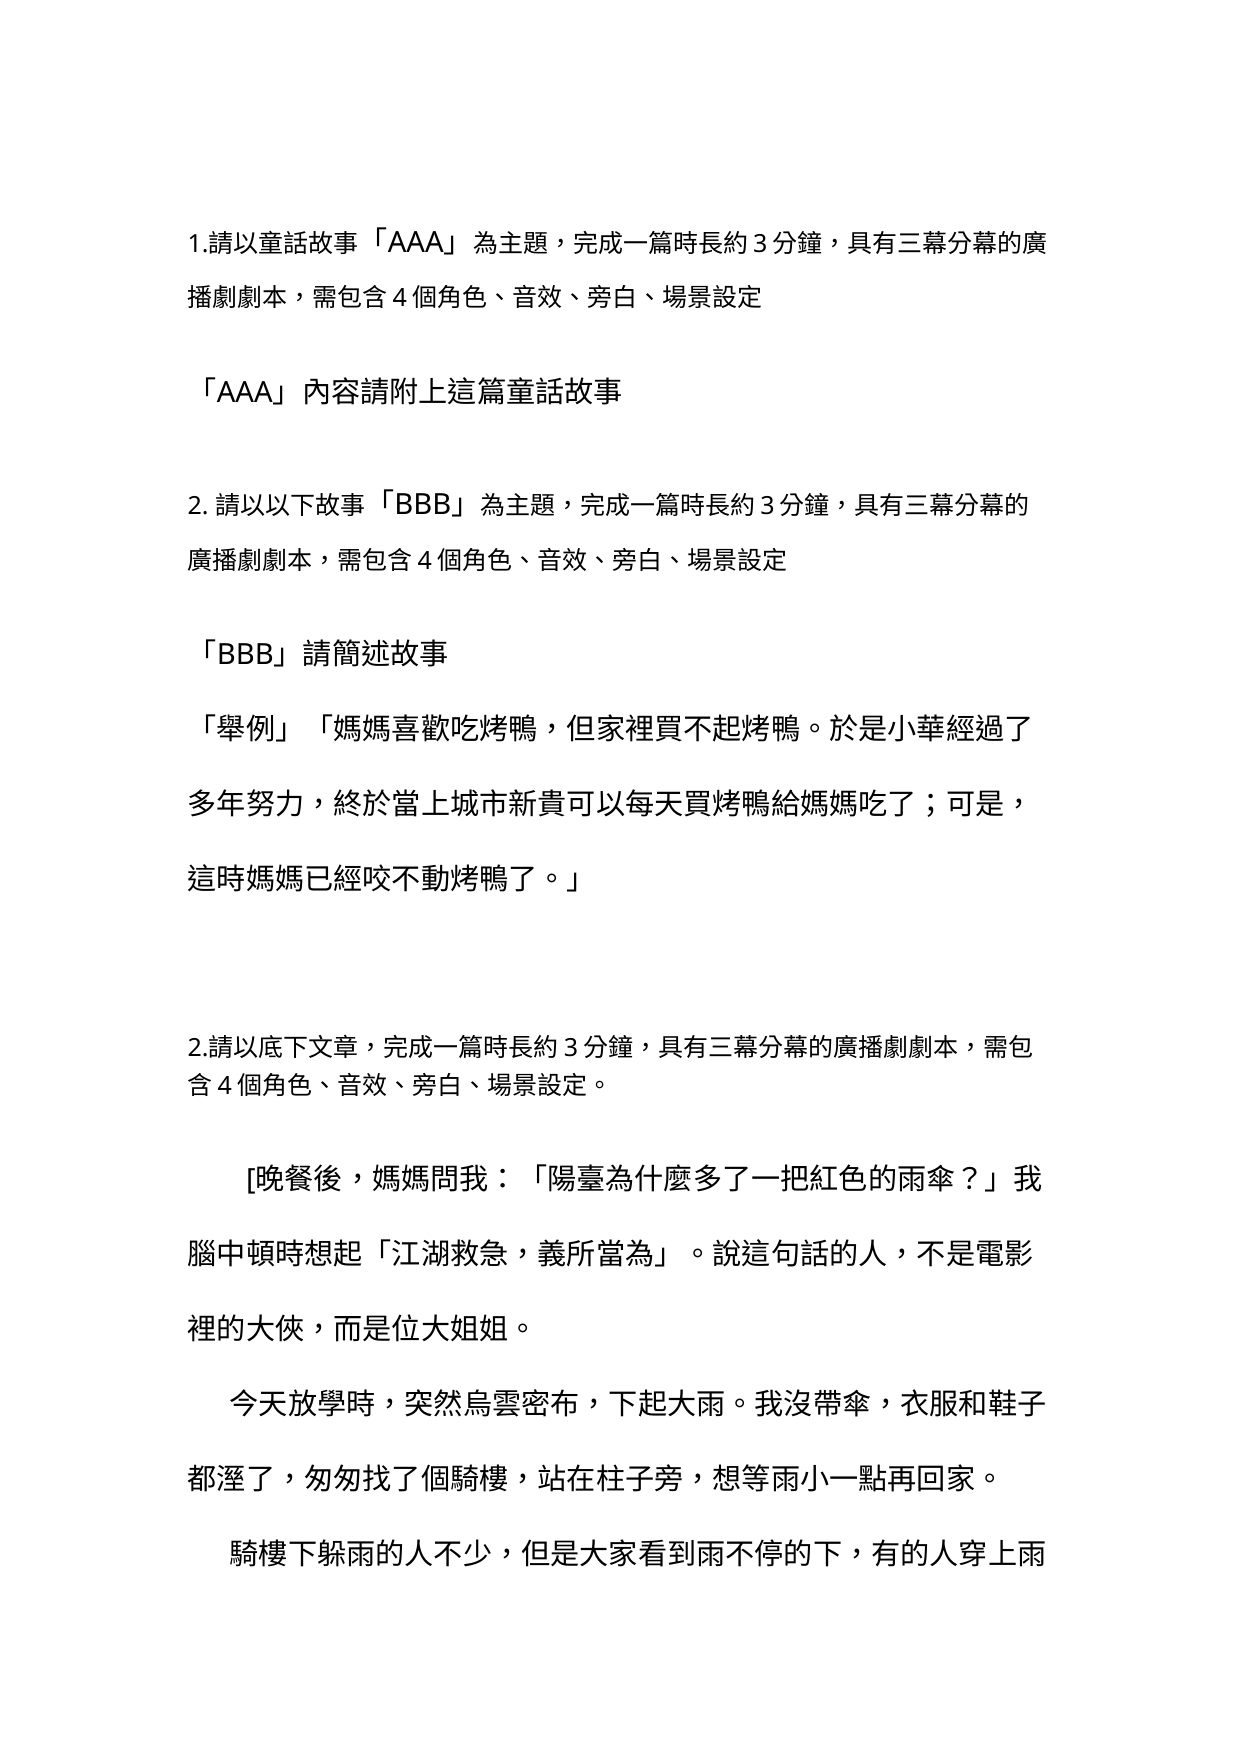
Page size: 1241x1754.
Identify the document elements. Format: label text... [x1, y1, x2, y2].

text 「AAA」內容請附上這篇童話故事 [187, 352, 1053, 427]
text 「BBB」請簡述故事 [187, 614, 1053, 689]
text [晚餐後，媽媽問我：「陽臺為什麼多了一把紅色的雨傘？」我腦中頓時想起「江湖救急，義所當為」。說這句話的人，不是電影裡的大俠，而是位大姐姐。 [187, 1139, 1053, 1364]
text 1.請以童話故事「AAA」為主題，完成一篇時長約3分鐘，具有三幕分幕的廣播劇劇本，需包含4個角色、音效、旁白、場景設定 [187, 202, 1053, 314]
text 2. 請以以下故事「BBB」為主題，完成一篇時長約3分鐘，具有三幕分幕的廣播劇劇本，需包含4個角色、音效、旁白、場景設定 [187, 464, 1053, 577]
text 今天放學時，突然烏雲密布，下起大雨。我沒帶傘，衣服和鞋子都溼了，匆匆找了個騎樓，站在柱子旁，想等雨小一點再回家。 [187, 1364, 1053, 1514]
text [187, 1514, 1053, 1589]
text 2.請以底下文章，完成一篇時長約3分鐘，具有三幕分幕的廣播劇劇本，需包含4個角色、音效、旁白、場景設定。 [187, 1027, 1053, 1102]
text 「舉例」「媽媽喜歡吃烤鴨，但家裡買不起烤鴨。於是小華經過了多年努力，終於當上城市新貴可以每天買烤鴨給媽媽吃了；可是，這時媽媽已經咬不動烤鴨了。」 [187, 689, 1053, 914]
